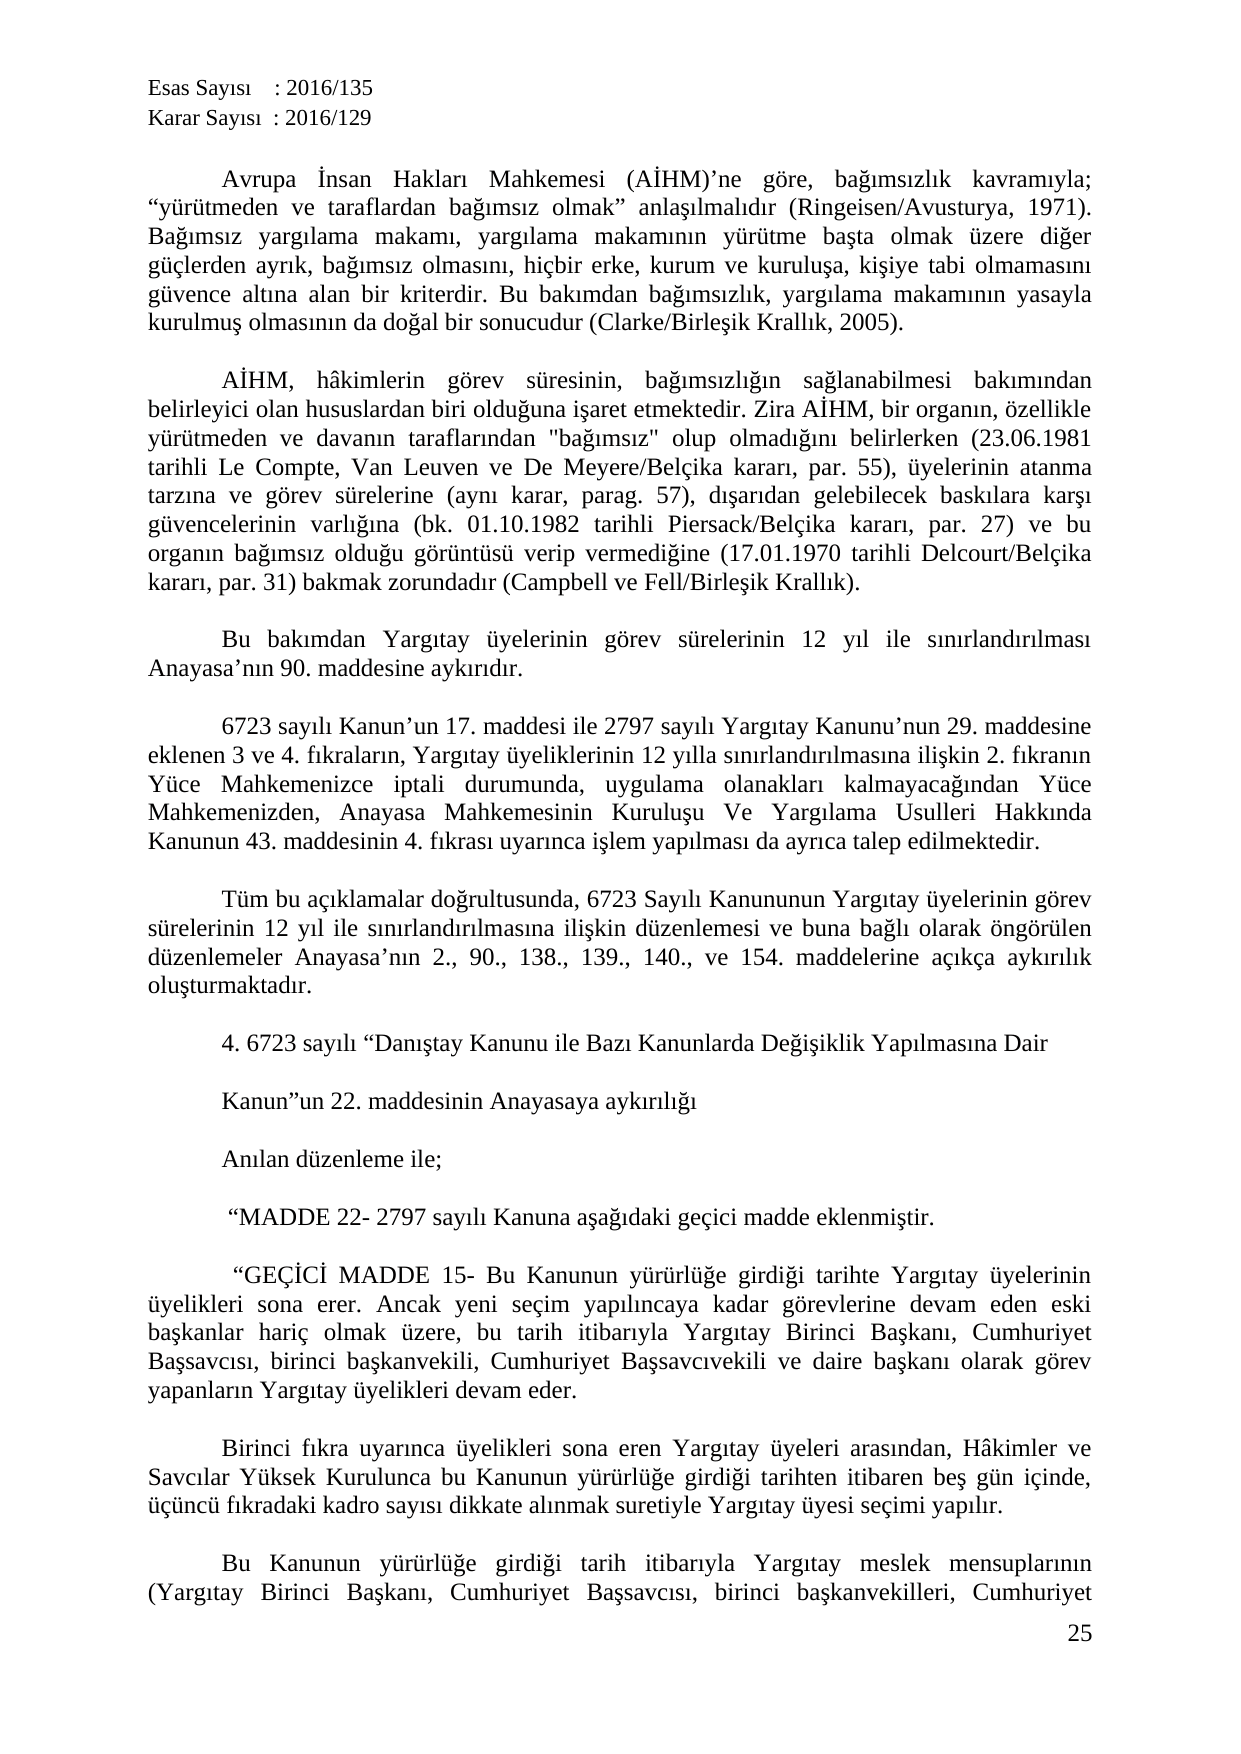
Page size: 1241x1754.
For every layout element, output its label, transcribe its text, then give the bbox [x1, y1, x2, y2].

text 4. 6723 sayılı “Danıştay Kanunu ile Bazı Kanunlarda Değişiklik Yapılmasına Dair [148, 1028, 1093, 1057]
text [148, 1548, 1093, 1606]
text Tüm bu açıklamalar doğrultusunda, 6723 Sayılı Kanununun Yargıtay üyelerinin görev sürelerinin 12 yıl ile sınırlandırılmasına ilişkin düzenlemesi ve buna bağlı olarak öngörülen düzenlemeler Anayasa’nın 2., 90., 138., 139., 140., ve 154. maddelerine açıkça aykırılık oluşturmaktadır. [148, 884, 1093, 999]
text Bu bakımdan Yargıtay üyelerinin görev sürelerinin 12 yıl ile sınırlandırılması Anayasa’nın 90. maddesine aykırıdır. [148, 624, 1093, 682]
text Kanun”un 22. maddesinin Anayasaya aykırılığı [148, 1086, 1093, 1115]
text Birinci fıkra uyarınca üyelikleri sona eren Yargıtay üyeleri arasından, Hâkimler ve Savcılar Yüksek Kurulunca bu Kanunun yürürlüğe girdiği tarihten itibaren beş gün içinde, üçüncü fıkradaki kadro sayısı dikkate alınmak suretiyle Yargıtay üyesi seçimi yapılır. [148, 1433, 1093, 1519]
text “GEÇİCİ MADDE 15- Bu Kanunun yürürlüğe girdiği tarihte Yargıtay üyelerinin üyelikleri sona erer. Ancak yeni seçim yapılıncaya kadar görevlerine devam eden eski başkanlar hariç olmak üzere, bu tarih itibarıyla Yargıtay Birinci Başkanı, Cumhuriyet Başsavcısı, birinci başkanvekili, Cumhuriyet Başsavcıvekili ve daire başkanı olarak görev yapanların Yargıtay üyelikleri devam eder. [148, 1260, 1093, 1404]
text AİHM, hâkimlerin görev süresinin, bağımsızlığın sağlanabilmesi bakımından belirleyici olan hususlardan biri olduğuna işaret etmektedir. Zira AİHM, bir organın, özellikle yürütmeden ve davanın taraflarından "bağımsız" olup olmadığını belirlerken (23.06.1981 tarihli Le Compte, Van Leuven ve De Meyere/Belçika kararı, par. 55), üyelerinin atanma tarzına ve görev sürelerine (aynı karar, parag. 57), dışarıdan gelebilecek baskılara karşı güvencelerinin varlığına (bk. 01.10.1982 tarihli Piersack/Belçika kararı, par. 27) ve bu organın bağımsız olduğu görüntüsü verip vermediğine (17.01.1970 tarihli Delcourt/Belçika kararı, par. 31) bakmak zorundadır (Campbell ve Fell/Birleşik Krallık). [148, 365, 1093, 595]
text Anılan düzenleme ile; [148, 1144, 1093, 1173]
text Avrupa İnsan Hakları Mahkemesi (AİHM)’ne göre, bağımsızlık kavramıyla; “yürütmeden ve taraflardan bağımsız olmak” anlaşılmalıdır (Ringeisen/Avusturya, 1971). Bağımsız yargılama makamı, yargılama makamının yürütme başta olmak üzere diğer güçlerden ayrık, bağımsız olmasını, hiçbir erke, kurum ve kuruluşa, kişiye tabi olmamasını güvence altına alan bir kriterdir. Bu bakımdan bağımsızlık, yargılama makamının yasayla kurulmuş olmasının da doğal bir sonucudur (Clarke/Birleşik Krallık, 2005). [148, 164, 1093, 336]
text 6723 sayılı Kanun’un 17. maddesi ile 2797 sayılı Yargıtay Kanunu’nun 29. maddesine eklenen 3 ve 4. fıkraların, Yargıtay üyeliklerinin 12 yılla sınırlandırılmasına ilişkin 2. fıkranın Yüce Mahkemenizce iptali durumunda, uygulama olanakları kalmayacağından Yüce Mahkemenizden, Anayasa Mahkemesinin Kuruluşu Ve Yargılama Usulleri Hakkında Kanunun 43. maddesinin 4. fıkrası uyarınca işlem yapılması da ayrıca talep edilmektedir. [148, 711, 1093, 855]
text “MADDE 22- 2797 sayılı Kanuna aşağıdaki geçici madde eklenmiştir. [148, 1202, 1093, 1231]
